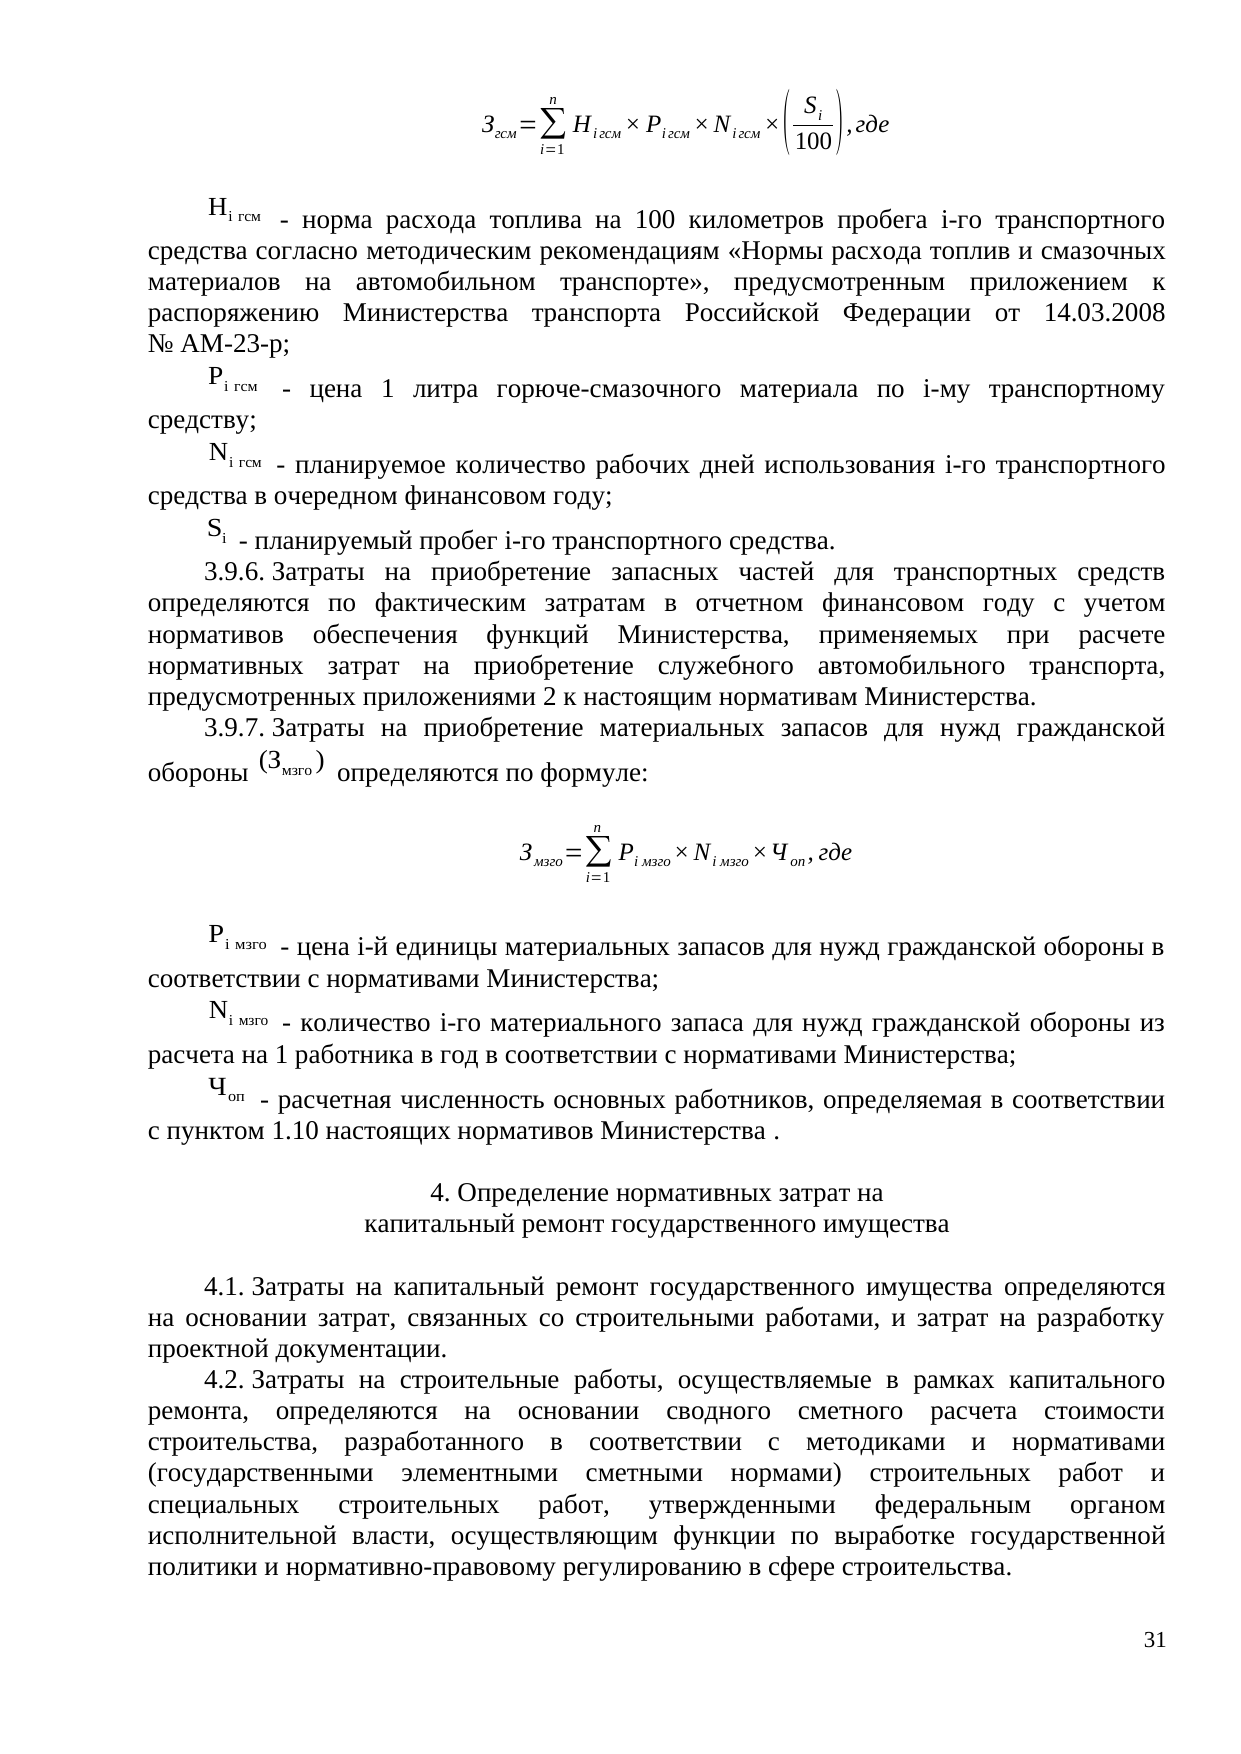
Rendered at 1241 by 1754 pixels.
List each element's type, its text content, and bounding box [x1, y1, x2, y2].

text 3.9.6. Затраты на приобретение запасных частей для транспортных средств определяются по фактическим затратам в отчетном финансовом году с учетом нормативов обеспечения функций Министерства, применяемых при расчете нормативных затрат на приобретение служебного автомобильного транспорта, предусмотренных приложениями 2 к настоящим нормативам Министерства. [148, 555, 1167, 711]
text капитальный ремонт государственного имущества [148, 1207, 1167, 1238]
text 4.2. Затраты на строительные работы, осуществляемые в рамках капитального ремонта, определяются на основании сводного сметного расчета стоимости строительства, разработанного в соответствии с методиками и нормативами (государственными элементными сметными нормами) строительных работ и специальных строительных работ, утвержденными федеральным органом исполнительной власти, осуществляющим функции по выработке государственной политики и нормативно-правовому регулированию в сфере строительства. [148, 1363, 1167, 1581]
text 3.9.7. Затраты на приобретение материальных запасов для нужд гражданской обороны определяются по формуле: [148, 711, 1167, 787]
text - планируемое количество рабочих дней использования i-го транспортного средства в очередном финансовом году; [148, 434, 1167, 511]
text - цена i-й единицы материальных запасов для нужд гражданской обороны в соответствии с нормативами Министерства; [148, 917, 1167, 993]
text 4.1. Затраты на капитальный ремонт государственного имущества определяются на основании затрат, связанных со строительными работами, и затрат на разработку проектной документации. [148, 1270, 1167, 1363]
text - цена 1 литра горюче-смазочного материала по i-му транспортному средству; [148, 358, 1167, 434]
text 4. Определение нормативных затрат на [148, 1176, 1167, 1207]
text - норма расхода топлива на 100 километров пробега i-го транспортного средства согласно методическим рекомендациям «Нормы расхода топлив и смазочных материалов на автомобильном транспорте», предусмотренным приложением к распоряжению Министерства транспорта Российской Федерации от 14.03.2008 № АМ-23-р; [148, 189, 1167, 358]
text - количество i-го материального запаса для нужд гражданской обороны из расчета на 1 работника в год в соответствии с нормативами Министерства; [148, 993, 1167, 1069]
text - планируемый пробег i-го транспортного средства. [148, 511, 1167, 555]
text - расчетная численность основных работников, определяемая в соответствии с пунктом 1.10 настоящих нормативов Министерства . [148, 1069, 1167, 1145]
